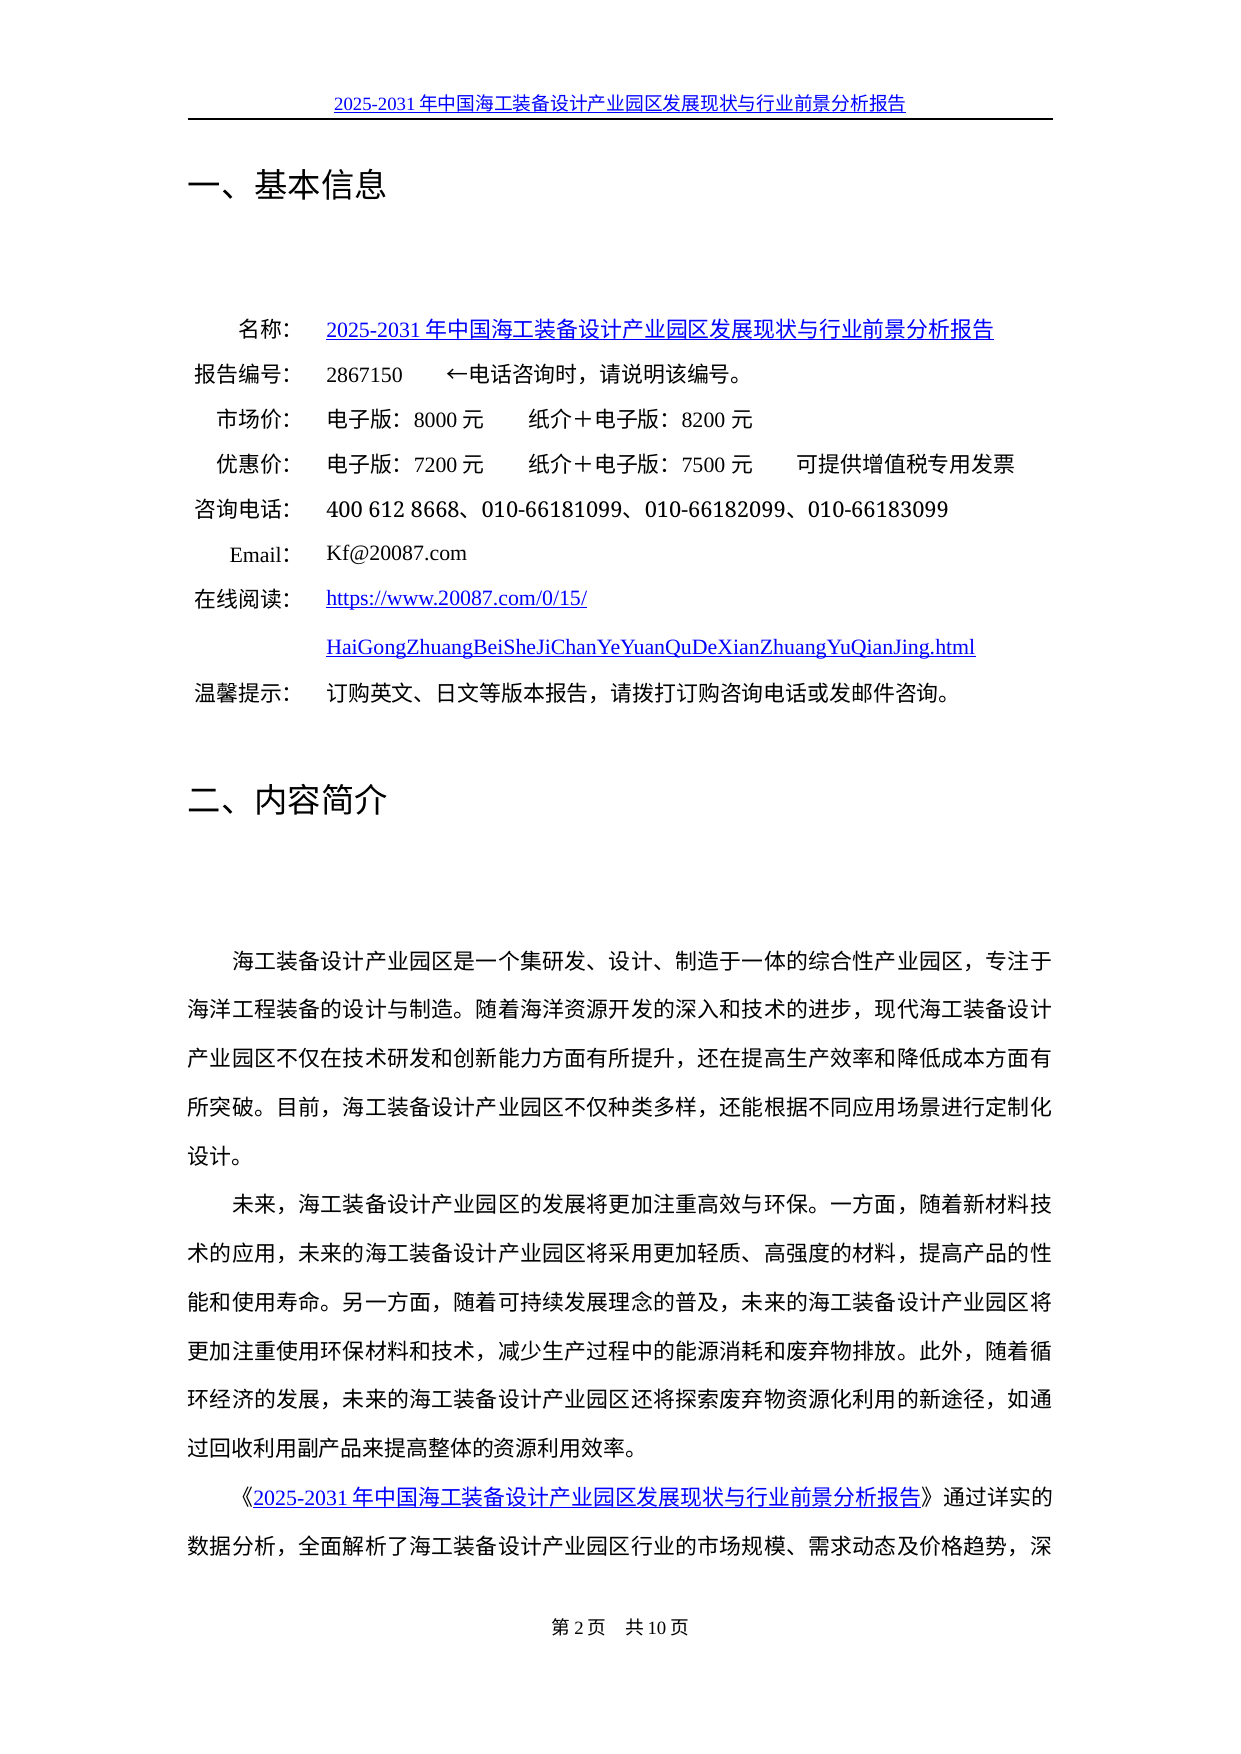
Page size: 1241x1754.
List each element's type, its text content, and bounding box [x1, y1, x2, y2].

table_header 2025-2031年中国海工装备设计产业园区发展现状与行业前景分析报告 [315, 312, 1073, 357]
table_cell [315, 582, 1073, 675]
table_cell 温馨提示： [167, 675, 315, 720]
table_cell 订购英文、日文等版本报告，请拨打订购咨询电话或发邮件咨询。 [315, 675, 1073, 720]
table_cell 电子版：7200 元 纸介＋电子版：7500 元 可提供增值税专用发票 [315, 447, 1073, 492]
table_cell 电子版：8000 元 纸介＋电子版：8200 元 [315, 402, 1073, 447]
table_cell 在线阅读： [167, 582, 315, 675]
table_header 名称： [167, 312, 315, 357]
table_cell 2867150 ←电话咨询时，请说明该编号。 [315, 357, 1073, 402]
table_cell 市场价： [167, 402, 315, 447]
table_cell 报告编号： [167, 357, 315, 402]
table_cell Email： [167, 537, 315, 582]
table_cell 咨询电话： [167, 492, 315, 537]
table_cell 优惠价： [167, 447, 315, 492]
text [187, 943, 1053, 1561]
table_cell Kf@20087.com [315, 537, 1073, 582]
title 一、基本信息 [187, 150, 1053, 215]
table_cell 400 612 8668、010-66181099、010-66182099、010-66183099 [315, 492, 1073, 537]
title 二、内容简介 [187, 766, 1053, 831]
